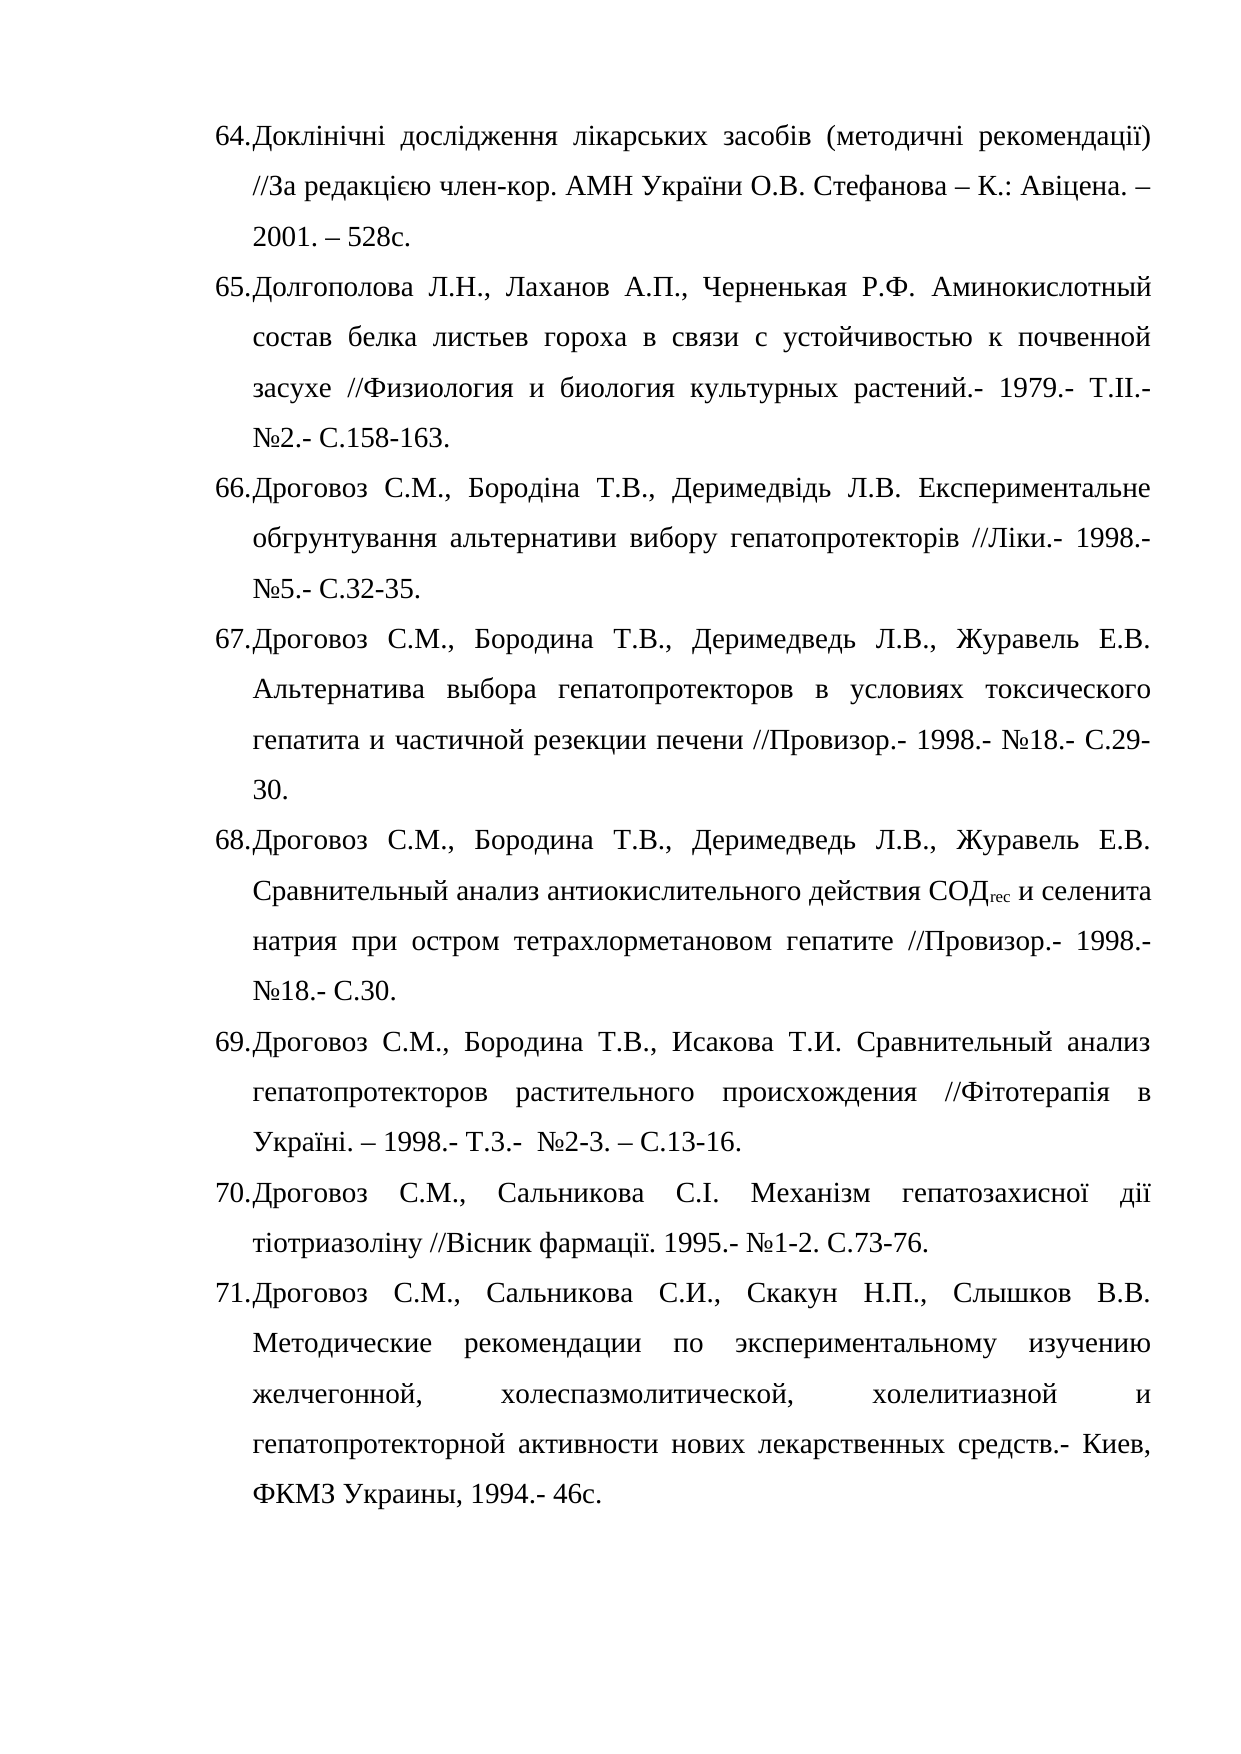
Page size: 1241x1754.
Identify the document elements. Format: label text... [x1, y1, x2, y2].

list Долгополова Л.Н., Лаханов А.П., Черненькая Р.Ф. Аминокислотный состав белка листьев гороха в связи с устойчивостью к почвенной засухе //Физиология и биология культурных растений.- 1979.- Т.II.- №2.- С.158-163. [215, 269, 1152, 453]
list Дроговоз С.М., Бородина Т.В., Деримедведь Л.В., Журавель Е.В. Альтернатива выбора гепатопротекторов в условиях токсического гепатита и частичной резекции печени //Провизор.- 1998.- №18.- С.29-30. [215, 621, 1152, 806]
list Дроговоз С.М., Сальникова С.І. Механізм гепатозахисної дії тіотриазоліну //Вісник фармації. 1995.- №1-2. С.73-76. [215, 1175, 1152, 1258]
list Дроговоз С.М., Бородіна Т.В., Деримедвідь Л.В. Експериментальне обгрунтування альтернативи вибору гепатопротекторів //Ліки.- 1998.- №5.- С.32-35. [215, 470, 1152, 604]
list Дроговоз С.М., Бородина Т.В., Деримедведь Л.В., Журавель Е.В. Сравнительный анализ антиокислительного действия СОДrec и селенита натрия при остром тетрахлорметановом гепатите //Провизор.- 1998.- №18.- С.30. [215, 822, 1152, 1007]
list Дроговоз С.М., Бородина Т.В., Исакова Т.И. Сравнительный анализ гепатопротекторов растительного происхождения //Фітотерапія в Україні. – 1998.- Т.3.- №2-3. – С.13-16. [215, 1024, 1152, 1158]
list Доклінічні дослідження лікарських засобів (методичні рекомендації) //За редакцією член-кор. АМН України О.В. Стефанова – К.: Авіцена. – 2001. – 528с. [215, 118, 1152, 252]
list Дроговоз С.М., Сальникова С.И., Скакун Н.П., Слышков В.В. Методические рекомендации по экспериментальному изучению желчегонной, холеспазмолитической, холелитиазной и гепатопротекторной активности нових лекарственных средств.- Киев, ФКМЗ Украины, 1994.- 46с. [215, 1275, 1152, 1510]
